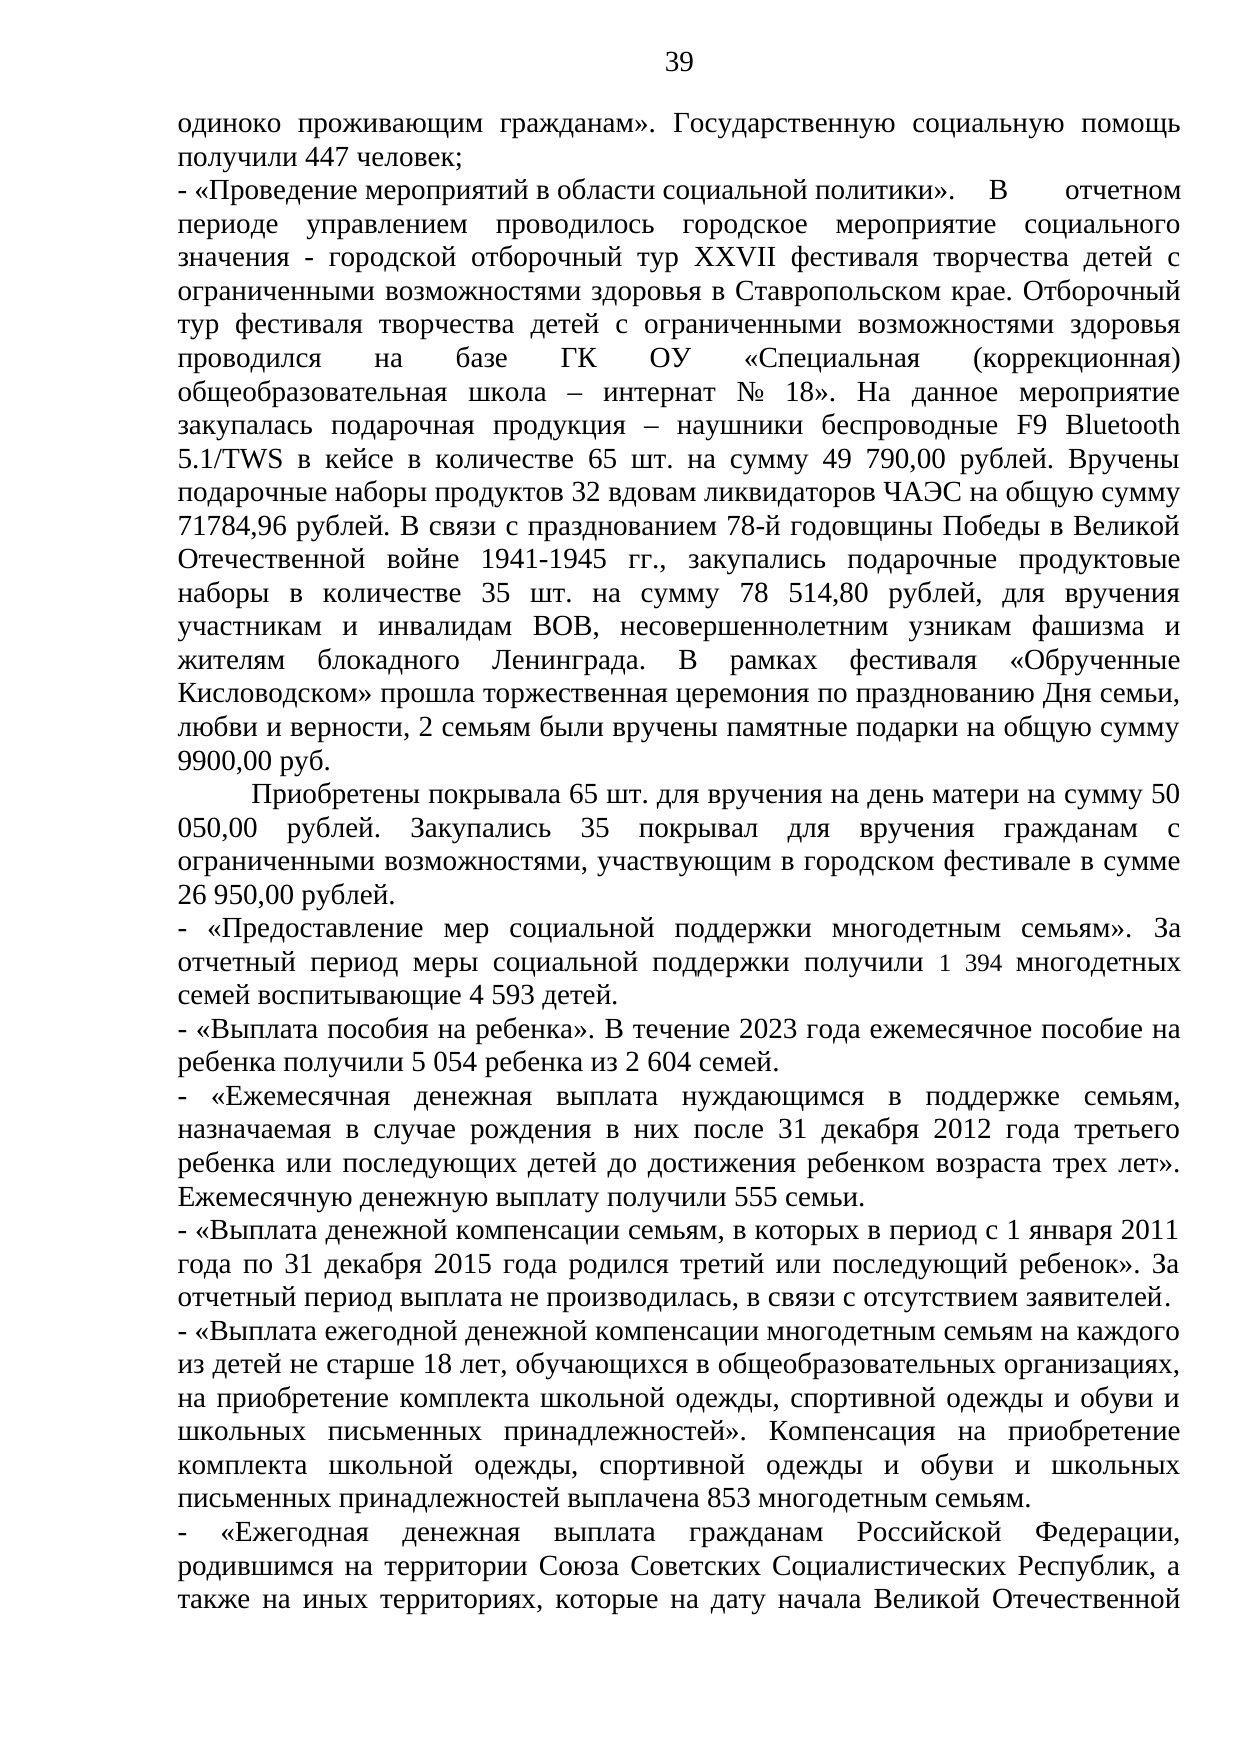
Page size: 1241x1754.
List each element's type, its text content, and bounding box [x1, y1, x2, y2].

text - «Ежемесячная денежная выплата нуждающимся в поддержке семьям, назначаемая в случае рождения в них после 31 декабря 2012 года третьего ребенка или последующих детей до достижения ребенком возраста трех лет». Ежемесячную денежную выплату получили 555 семьи. [177, 1078, 1181, 1212]
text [177, 1514, 1181, 1615]
text - «Выплата денежной компенсации семьям, в которых в период с 1 января 2011 года по 31 декабря 2015 года родился третий или последующий ребенок». За отчетный период выплата не производилась, в связи с отсутствием заявителей. [177, 1212, 1181, 1313]
text - «Предоставление мер социальной поддержки многодетным семьям». За отчетный период меры социальной поддержки получили 1 394 многодетных семей воспитывающие 4 593 детей. [177, 910, 1154, 948]
text - «Проведение мероприятий в области социальной политики». В отчетном периоде управлением проводилось городское мероприятие социального значения - городской отборочный тур XXVII фестиваля творчества детей с ограниченными возможностями здоровья в Ставропольском крае. Отборочный тур фестиваля творчества детей с ограниченными возможностями здоровья проводился на базе ГК ОУ «Специальная (коррекционная) общеобразовательная школа – интернат № 18». На данное мероприятие закупалась подарочная продукция – наушники беспроводные F9 Bluetooth 5.1/TWS в кейсе в количестве 65 шт. на сумму 49 790,00 рублей. Вручены подарочные наборы продуктов 32 вдовам ликвидаторов ЧАЭС на общую сумму 71784,96 рублей. В связи с празднованием 78-й годовщины Победы в Великой Отечественной войне 1941-1945 гг., закупались подарочные продуктовые наборы в количестве 35 шт. на сумму 78 514,80 рублей, для вручения участникам и инвалидам ВОВ, несовершеннолетним узникам фашизма и жителям блокадного Ленинграда. В рамках фестиваля «Обрученные Кисловодском» прошла торжественная церемония по празднованию Дня семьи, любви и верности, 2 семьям были вручены памятные подарки на общую сумму 9900,00 руб. [177, 172, 1181, 776]
text - «Выплата пособия на ребенка». В течение 2023 года ежемесячное пособие на ребенка получили 5 054 ребенка из 2 604 семей. [177, 1011, 1181, 1078]
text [177, 105, 1181, 172]
text - «Предоставление мер социальной поддержки многодетным семьям». За отчетный период меры социальной поддержки получили 1 394 многодетных семей воспитывающие 4 593 детей. [177, 977, 1181, 1011]
text Приобретены покрывала 65 шт. для вручения на день матери на сумму 50 050,00 рублей. Закупались 35 покрывал для вручения гражданам с ограниченными возможностями, участвующим в городском фестивале в сумме 26 950,00 рублей. [177, 776, 1181, 910]
text - «Выплата ежегодной денежной компенсации многодетным семьям на каждого из детей не старше 18 лет, обучающихся в общеобразовательных организациях, на приобретение комплекта школьной одежды, спортивной одежды и обуви и школьных письменных принадлежностей». Компенсация на приобретение комплекта школьной одежды, спортивной одежды и обуви и школьных письменных принадлежностей выплачена 853 многодетным семьям. [177, 1313, 1181, 1514]
